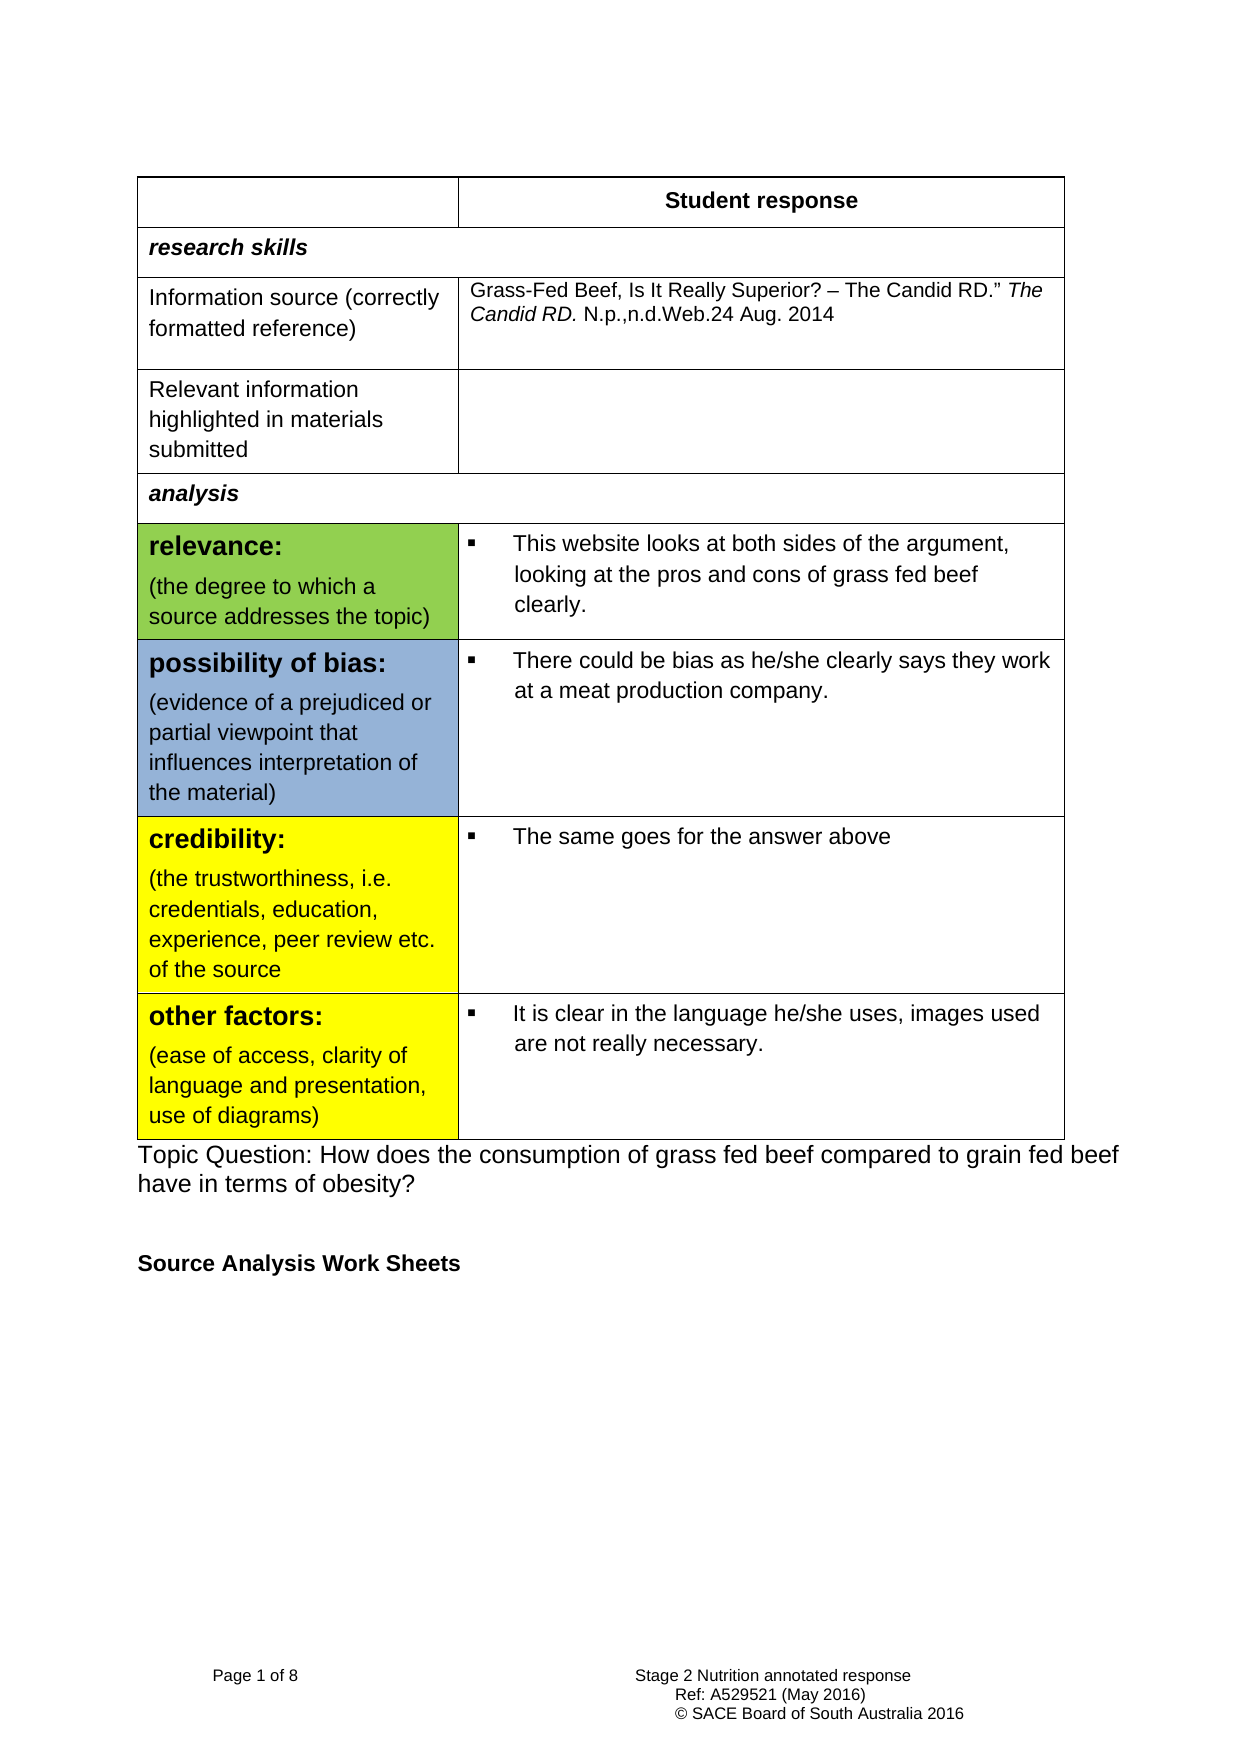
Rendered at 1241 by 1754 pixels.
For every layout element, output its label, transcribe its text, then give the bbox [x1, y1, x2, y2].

table_cell other factors: (ease of access, clarity of language and presentation, use of diagrams) [138, 994, 458, 1139]
table_cell credibility: (the trustworthiness, i.e. credentials, education, experience, peer review etc. of the source [138, 817, 458, 992]
table_cell possibility of bias: (evidence of a prejudiced or partial viewpoint that influences interpretation of the material) [138, 640, 458, 816]
table_cell relevance: (the degree to which a source addresses the topic) [138, 524, 458, 639]
text Topic Question: How does the consumption of grass fed beef compared to grain fed beef have in terms of obesity? [137, 1140, 1137, 1197]
table_cell This website looks at both sides of the argument, looking at the pros and cons of grass fed beef clearly. [459, 524, 1064, 639]
table_cell The same goes for the answer above [459, 817, 1064, 992]
table_cell It is clear in the language he/she uses, images used are not really necessary. [459, 994, 1064, 1139]
table_cell Information source (correctly formatted reference) [138, 278, 458, 369]
table_cell research skills [138, 228, 1064, 277]
text Source Analysis Work Sheets [137, 1250, 1137, 1276]
table_cell Relevant information highlighted in materials submitted [138, 370, 458, 473]
table_cell [459, 370, 1064, 473]
table_cell There could be bias as he/she clearly says they work at a meat production company. [459, 640, 1064, 816]
table_cell Grass-Fed Beef, Is It Really Superior? – The Candid RD.” The Candid RD. N.p.,n.d.Web.24 Aug. 2014 [459, 278, 1064, 369]
table_header Student response [459, 178, 1064, 227]
table_header [138, 178, 458, 227]
table_cell analysis [138, 474, 1064, 523]
